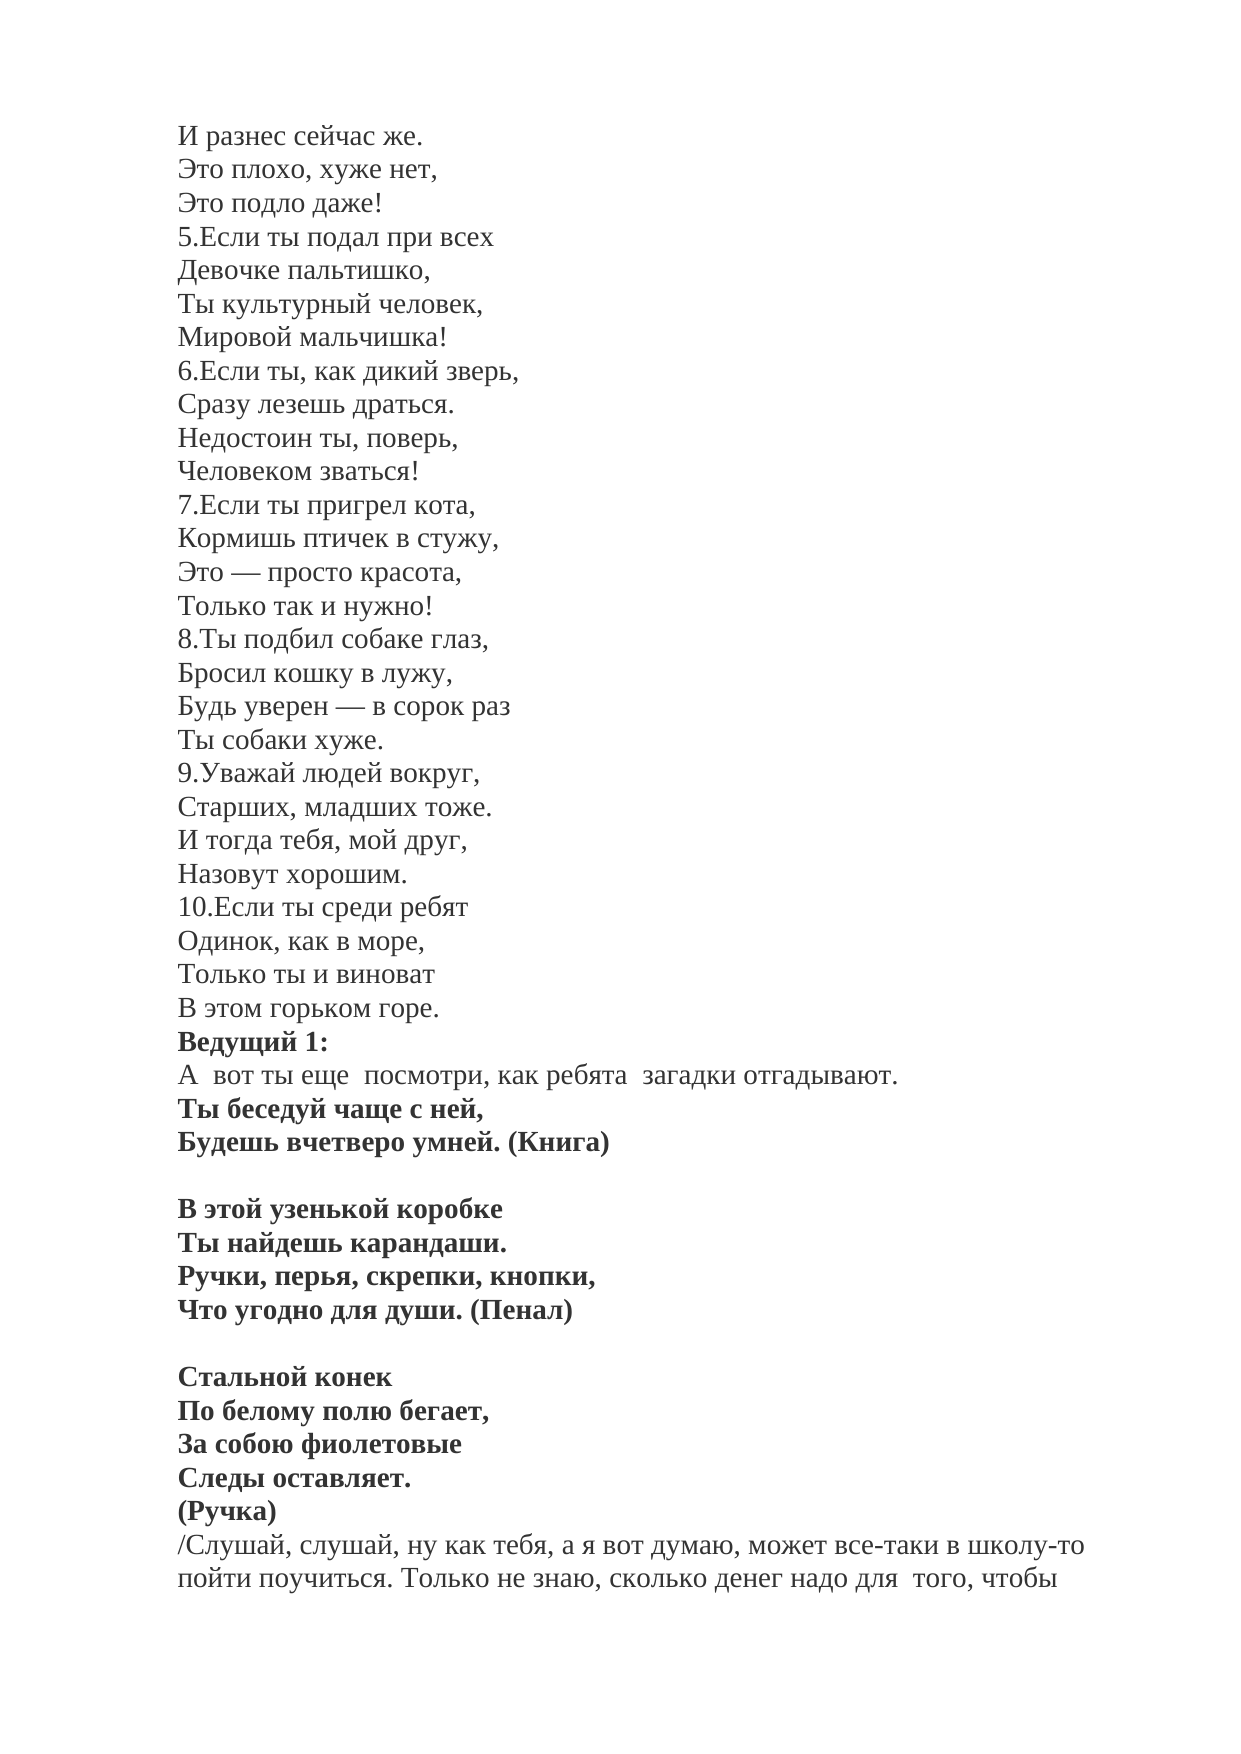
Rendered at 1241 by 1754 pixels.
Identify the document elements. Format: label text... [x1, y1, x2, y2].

text Это подло даже! [177, 185, 1152, 219]
text Ты собаки хуже. [177, 722, 1152, 755]
text 8.Ты подбил собаке глаз, [177, 621, 1152, 655]
text 6.Если ты, как дикий зверь, [177, 353, 1152, 386]
text Стальной конек [177, 1359, 1152, 1393]
text За собою фиолетовые [177, 1426, 1152, 1460]
text 5.Если ты подал при всех [177, 219, 1152, 252]
text 10.Если ты среди ребят [177, 889, 1152, 923]
text Кормишь птичек в стужу, [177, 521, 1152, 554]
text Только ты и виноват [177, 957, 1152, 990]
text Одинок, как в море, [177, 923, 1152, 957]
text Недостоин ты, поверь, [177, 420, 1152, 453]
text Человеком зваться! [177, 453, 1152, 487]
text И тогда тебя, мой друг, [177, 822, 1152, 856]
text Назовут хорошим. [177, 856, 1152, 889]
text (Ручка) [177, 1493, 1152, 1527]
text 9.Уважай людей вокруг, [177, 755, 1152, 789]
text Ведущий 1: [177, 1024, 1152, 1057]
text В этой узенькой коробке [177, 1191, 1152, 1225]
text Ручки, перья, скрепки, кнопки, [177, 1258, 1152, 1292]
text По белому полю бегает, [177, 1393, 1152, 1426]
text Девочке пальтишко, [177, 252, 1152, 286]
text Только так и нужно! [177, 588, 1152, 621]
text Ты культурный человек, [177, 286, 1152, 319]
text Ты беседуй чаще с ней, [177, 1091, 1152, 1124]
text Следы оставляет. [177, 1460, 1152, 1493]
text Сразу лезешь драться. [177, 386, 1152, 420]
text И разнес сейчас же. [177, 118, 1152, 152]
text 7.Если ты пригрел кота, [177, 487, 1152, 521]
text Что угодно для души. (Пенал) [177, 1292, 1152, 1326]
text Будешь вчетверо умней. (Книга) [177, 1124, 1152, 1158]
text В этом горьком горе. [177, 990, 1152, 1024]
text А вот ты еще посмотри, как ребята загадки отгадывают. [177, 1057, 1152, 1091]
text Бросил кошку в лужу, [177, 655, 1152, 688]
text Это плохо, хуже нет, [177, 152, 1152, 185]
text Мировой мальчишка! [177, 319, 1152, 353]
text Старших, младших тоже. [177, 789, 1152, 822]
text Это — просто красота, [177, 554, 1152, 588]
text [177, 1527, 1152, 1594]
text Будь уверен — в сорок раз [177, 688, 1152, 722]
text Ты найдешь карандаши. [177, 1225, 1152, 1258]
